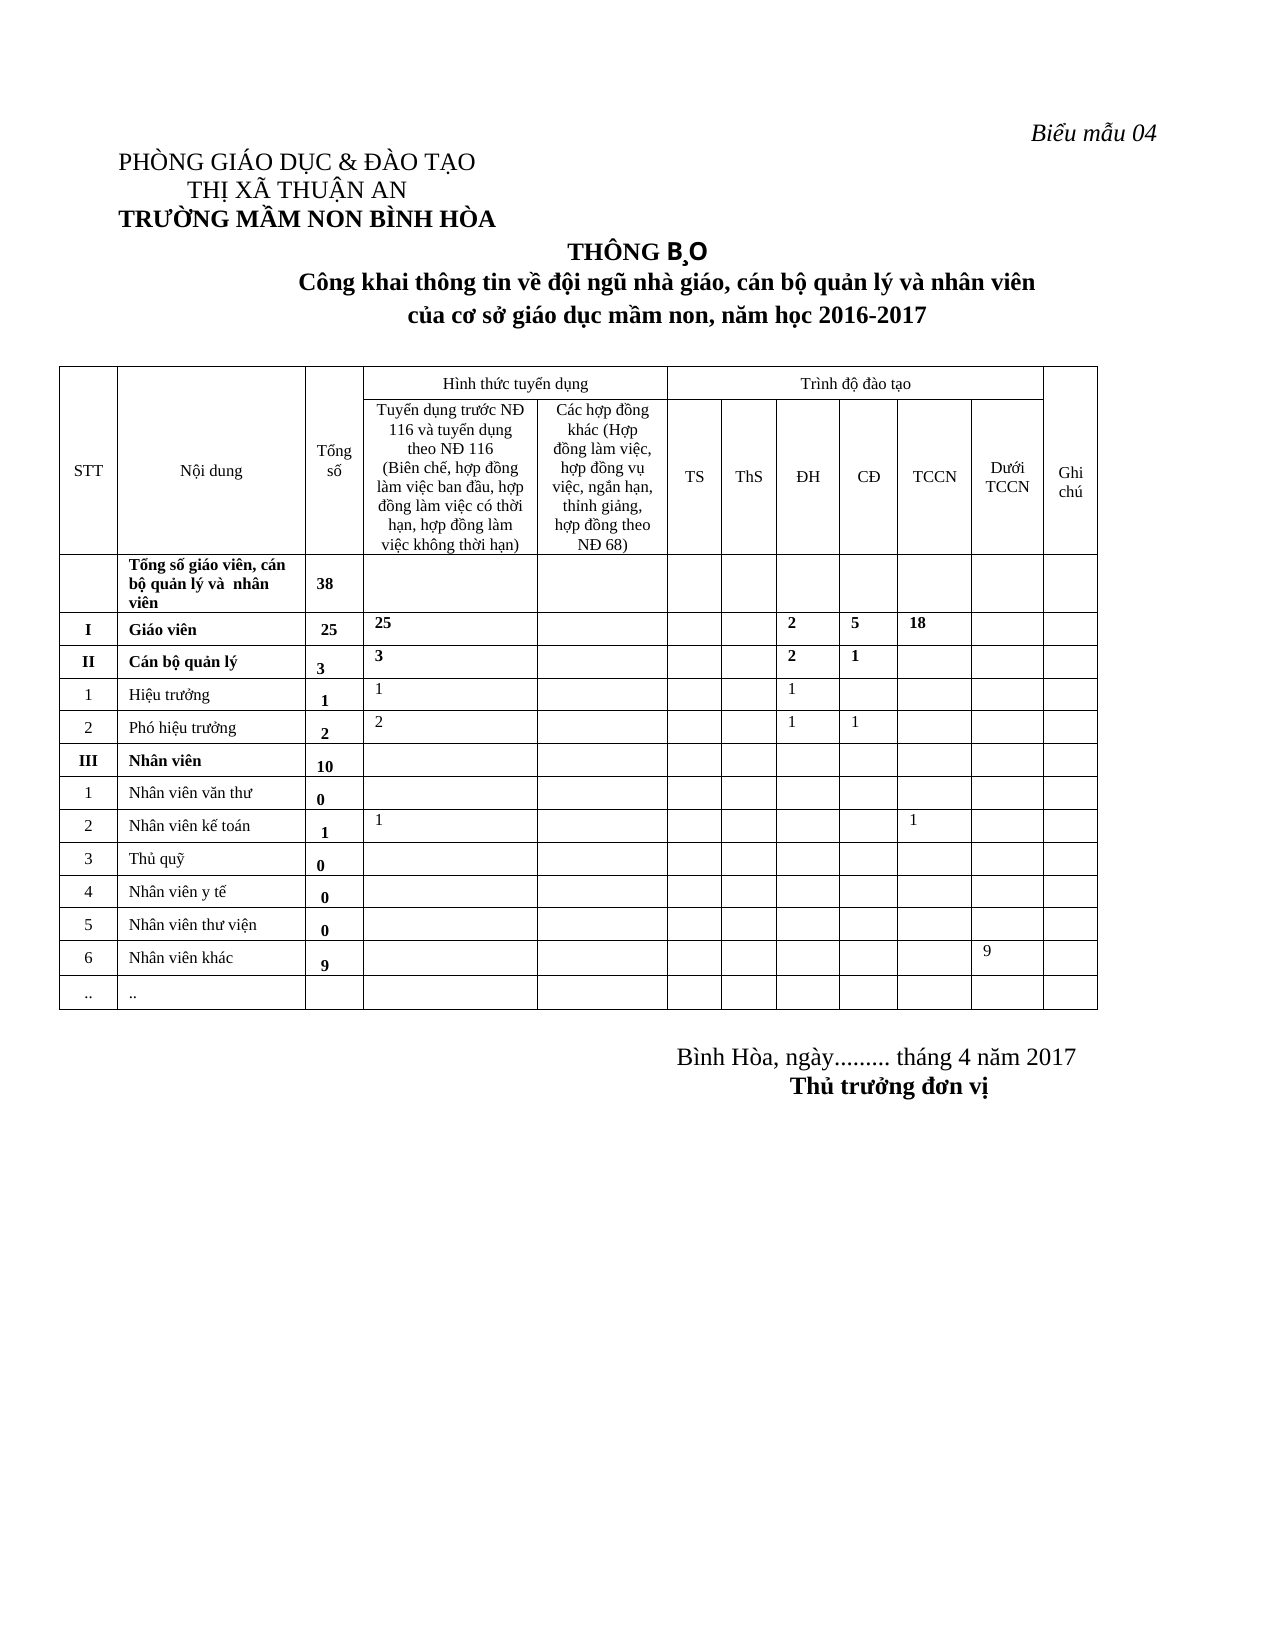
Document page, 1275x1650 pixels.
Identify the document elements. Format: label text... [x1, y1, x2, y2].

table_cell [668, 744, 721, 776]
table_cell [840, 908, 897, 940]
table_cell 1 [306, 810, 363, 842]
table_cell 6 [60, 941, 117, 974]
table_cell [668, 941, 721, 974]
table_cell [840, 941, 897, 974]
table_cell 0 [306, 908, 363, 940]
table_cell [972, 646, 1043, 678]
table_cell 2 [777, 646, 839, 678]
table_cell [722, 843, 776, 874]
table_cell [364, 976, 537, 1009]
table_cell TCCN [898, 400, 971, 553]
table_cell Nhân viên văn thư [118, 777, 305, 809]
table_cell [1044, 679, 1097, 710]
table_header Nội dung [118, 367, 305, 553]
table_cell 1 [364, 679, 537, 710]
table_cell [538, 810, 667, 842]
table_header STT [60, 367, 117, 553]
table_cell I [60, 613, 117, 645]
table_cell [840, 876, 897, 907]
table_cell .. [118, 976, 305, 1009]
table_cell Hiệu trưởng [118, 679, 305, 710]
table_cell 25 [306, 613, 363, 645]
table_cell [777, 941, 839, 974]
table_cell CĐ [840, 400, 897, 553]
table_cell 2 [60, 810, 117, 842]
table_cell [777, 876, 839, 907]
table_cell [538, 646, 667, 678]
table_cell [898, 711, 971, 743]
table_cell [364, 941, 537, 974]
table_cell [777, 908, 839, 940]
table_cell [1044, 876, 1097, 907]
table_cell 1 [777, 679, 839, 710]
table_cell [306, 976, 363, 1009]
table_cell Các hợp đồng khác (Hợp đồng làm việc, hợp đồng vụ việc, ngắn hạn, thỉnh giảng, hợp đồng theo NĐ 68) [538, 400, 667, 553]
table_cell [668, 843, 721, 874]
table_cell 1 [840, 646, 897, 678]
table_cell 2 [364, 711, 537, 743]
table_cell Nhân viên khác [118, 941, 305, 974]
table_cell [777, 843, 839, 874]
table_cell [668, 976, 721, 1009]
table_cell [538, 613, 667, 645]
table_cell [898, 555, 971, 612]
table_cell [840, 777, 897, 809]
table_cell 18 [898, 613, 971, 645]
table_cell 0 [306, 843, 363, 874]
table_cell [972, 876, 1043, 907]
table_cell Tổng số giáo viên, cán bộ quản lý và nhân viên [118, 555, 305, 612]
text Biểu mẫu 04 [118, 118, 1157, 147]
table_cell [972, 843, 1043, 874]
table_cell [898, 876, 971, 907]
table_cell [668, 876, 721, 907]
table_cell [364, 843, 537, 874]
table_cell [777, 777, 839, 809]
text THÔNG B¸O [118, 233, 1157, 267]
table_cell [722, 941, 776, 974]
table_header Hình thức tuyển dụng [364, 367, 667, 399]
table_cell [722, 777, 776, 809]
table_cell [898, 777, 971, 809]
table_cell [722, 679, 776, 710]
table_cell Dưới TCCN [972, 400, 1043, 553]
table_cell [722, 613, 776, 645]
table_cell [898, 843, 971, 874]
text THỊ XÃ THUẬN AN [118, 176, 1157, 204]
table_cell ĐH [777, 400, 839, 553]
text Thủ trưởng đơn vị [118, 1071, 1157, 1100]
table_cell 2 [777, 613, 839, 645]
table_cell 5 [60, 908, 117, 940]
table_cell Phó hiệu trưởng [118, 711, 305, 743]
table_cell TS [668, 400, 721, 553]
table_cell 0 [306, 777, 363, 809]
table_cell [538, 679, 667, 710]
table_cell [538, 908, 667, 940]
table_cell [1044, 555, 1097, 612]
table_cell [668, 711, 721, 743]
table_cell [538, 777, 667, 809]
table_cell [1044, 908, 1097, 940]
table_cell [1044, 810, 1097, 842]
table_cell Giáo viên [118, 613, 305, 645]
table_cell [898, 908, 971, 940]
table_cell Nhân viên [118, 744, 305, 776]
table_cell [538, 744, 667, 776]
table_cell 2 [60, 711, 117, 743]
text Công khai thông tin về đội ngũ nhà giáo, cán bộ quản lý và nhân viên [118, 267, 1157, 296]
table_cell Nhân viên y tế [118, 876, 305, 907]
table_cell [538, 711, 667, 743]
text của cơ sở giáo dục mầm non, năm học 2016-2017 [118, 300, 1157, 329]
table_cell 10 [306, 744, 363, 776]
table_cell [972, 777, 1043, 809]
table_cell [777, 744, 839, 776]
text PHÒNG GIÁO DỤC & ĐÀO TẠO [118, 147, 1157, 176]
text TRƯỜNG MẦM NON BÌNH HÒA [118, 204, 1157, 233]
table_cell [1044, 777, 1097, 809]
table_cell [840, 843, 897, 874]
table_cell [898, 646, 971, 678]
table_cell [60, 555, 117, 612]
table_cell [668, 646, 721, 678]
table_cell [972, 613, 1043, 645]
table_cell 3 [364, 646, 537, 678]
table_cell [722, 876, 776, 907]
table_cell Thủ quỹ [118, 843, 305, 874]
table_header Tổng số [306, 367, 363, 553]
table_header Ghi chú [1044, 367, 1097, 553]
table_cell Nhân viên kế toán [118, 810, 305, 842]
table_cell 3 [60, 843, 117, 874]
table_cell [972, 908, 1043, 940]
table_cell [668, 810, 721, 842]
table_cell [972, 679, 1043, 710]
table_cell 38 [306, 555, 363, 612]
table_cell [722, 744, 776, 776]
table_cell [1044, 744, 1097, 776]
table_cell 1 [60, 777, 117, 809]
table_cell [777, 976, 839, 1009]
table_cell [1044, 843, 1097, 874]
table_cell [722, 711, 776, 743]
table_cell 1 [364, 810, 537, 842]
table_cell [777, 555, 839, 612]
table_cell ThS [722, 400, 776, 553]
table_cell [364, 777, 537, 809]
table_cell 9 [972, 941, 1043, 974]
table_cell [722, 908, 776, 940]
table_cell [364, 744, 537, 776]
table_cell [898, 976, 971, 1009]
table_cell [668, 908, 721, 940]
table_cell [898, 679, 971, 710]
table_cell [364, 876, 537, 907]
table_cell 1 [60, 679, 117, 710]
table_cell [972, 976, 1043, 1009]
table_cell [898, 941, 971, 974]
table_cell [538, 941, 667, 974]
table_cell [1044, 941, 1097, 974]
table_cell 25 [364, 613, 537, 645]
text Bình Hòa, ngày......... tháng 4 năm 2017 [118, 1042, 1157, 1071]
table_cell II [60, 646, 117, 678]
table_cell 1 [840, 711, 897, 743]
table_cell Tuyển dụng trước NĐ 116 và tuyển dụng theo NĐ 116 (Biên chế, hợp đồng làm việc ban đầu, hợp đồng làm việc có thời hạn, hợp đồng làm việc không thời hạn) [364, 400, 537, 553]
table_cell [1044, 976, 1097, 1009]
table_cell [538, 876, 667, 907]
table_cell [1044, 613, 1097, 645]
table_cell [972, 711, 1043, 743]
table_cell 4 [60, 876, 117, 907]
table_cell [364, 555, 537, 612]
table_cell [972, 744, 1043, 776]
table_cell Nhân viên thư viện [118, 908, 305, 940]
table_cell 1 [777, 711, 839, 743]
table_cell 1 [306, 679, 363, 710]
table_cell [364, 908, 537, 940]
table_cell .. [60, 976, 117, 1009]
table_cell [722, 976, 776, 1009]
table_cell III [60, 744, 117, 776]
table_cell [722, 555, 776, 612]
table_cell [777, 810, 839, 842]
table_cell 2 [306, 711, 363, 743]
table_cell Cán bộ quản lý [118, 646, 305, 678]
table_cell 9 [306, 941, 363, 974]
table_cell [1044, 646, 1097, 678]
table_cell [840, 976, 897, 1009]
table_cell [668, 555, 721, 612]
table_cell [722, 810, 776, 842]
table_cell [668, 613, 721, 645]
table_cell [840, 679, 897, 710]
table_cell 3 [306, 646, 363, 678]
table_cell [972, 810, 1043, 842]
table_cell [840, 810, 897, 842]
table_cell [1044, 711, 1097, 743]
table_cell 1 [898, 810, 971, 842]
table_cell [668, 679, 721, 710]
table_cell [668, 777, 721, 809]
table_cell [898, 744, 971, 776]
table_cell [538, 555, 667, 612]
table_cell 5 [840, 613, 897, 645]
table_cell [840, 555, 897, 612]
table_cell [538, 843, 667, 874]
table_cell [972, 555, 1043, 612]
table_header Trình độ đào tạo [668, 367, 1043, 399]
table_cell [722, 646, 776, 678]
table_cell [840, 744, 897, 776]
table_cell [538, 976, 667, 1009]
table_cell 0 [306, 876, 363, 907]
